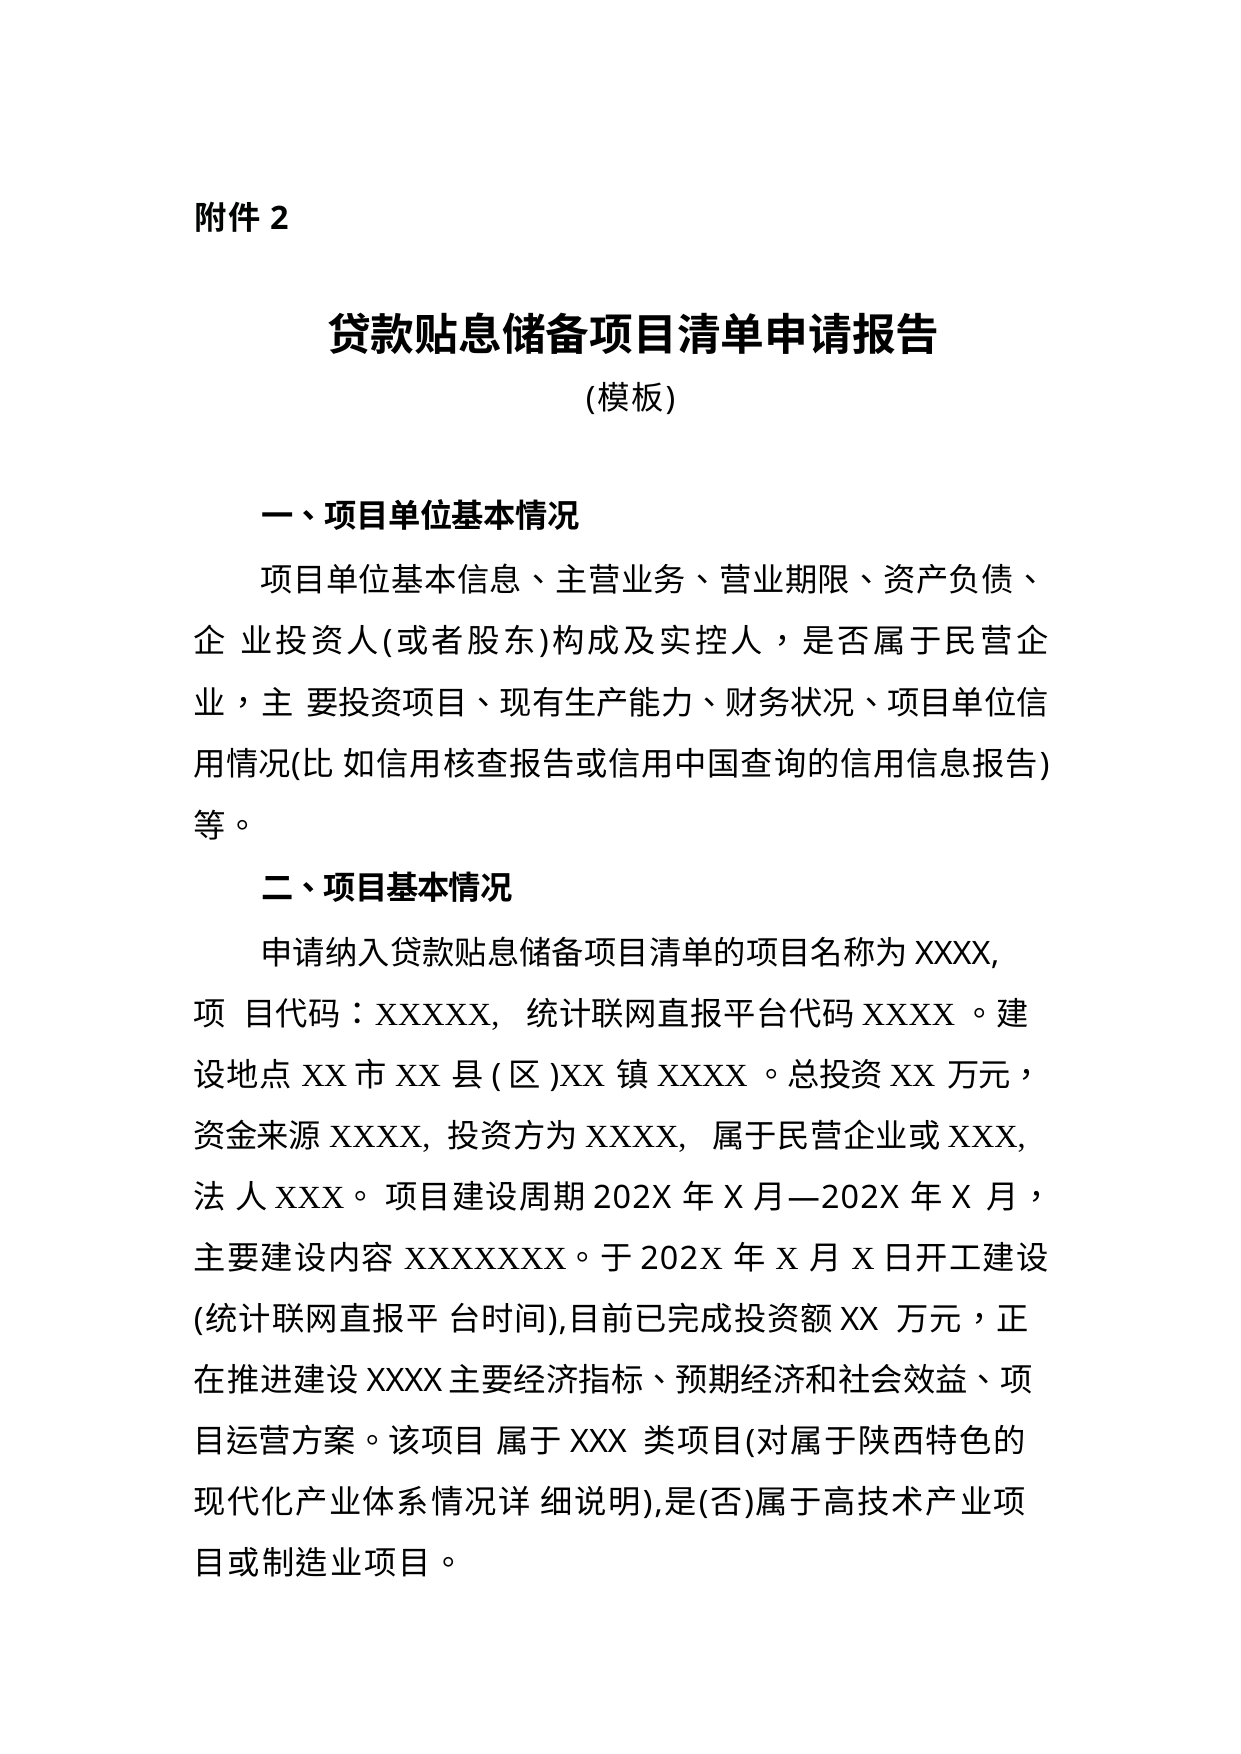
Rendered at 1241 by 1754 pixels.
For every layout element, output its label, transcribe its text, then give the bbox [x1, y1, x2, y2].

text 项目单位基本信息、主营业务、营业期限、资产负债、企 业投资人(或者股东)构成及实控人，是否属于民营企业，主 要投资项目、现有生产能力、财务状况、项目单位信用情况(比 如信用核查报告或信用中国查询的信用信息报告)等。 [194, 557, 1049, 847]
text 附件2 [194, 197, 1053, 238]
text (模板) [586, 376, 1053, 418]
text 贷款贴息储备项目清单申请报告 [327, 307, 1053, 362]
text 申请纳入贷款贴息储备项目清单的项目名称为XXXX, 项 目代码：XXXXX, 统计联网直报平台代码XXXX 。建设地点 XX 市 XX 县 ( 区 )XX 镇 XXXX 。总投资XX 万元，资金来源 XXXX, 投资方为XXXX, 属于民营企业或XXX, 法 人XXX。 项目建设周期202X 年 X 月—202X 年 X 月，主要建设内容 XXXXXXX。于202X 年 X 月 X日开工建设(统计联网直报平 台时间),目前已完成投资额XX 万元，正在推进建设XXXX主要经济指标、预期经济和社会效益、项目运营方案。该项目 属于XXX 类项目(对属于陕西特色的现代化产业体系情况详 细说明),是(否)属于高技术产业项目或制造业项目。 [194, 929, 1053, 1584]
text 一、项目单位基本情况 [261, 496, 1053, 536]
text 二、项目基本情况 [261, 867, 1053, 907]
